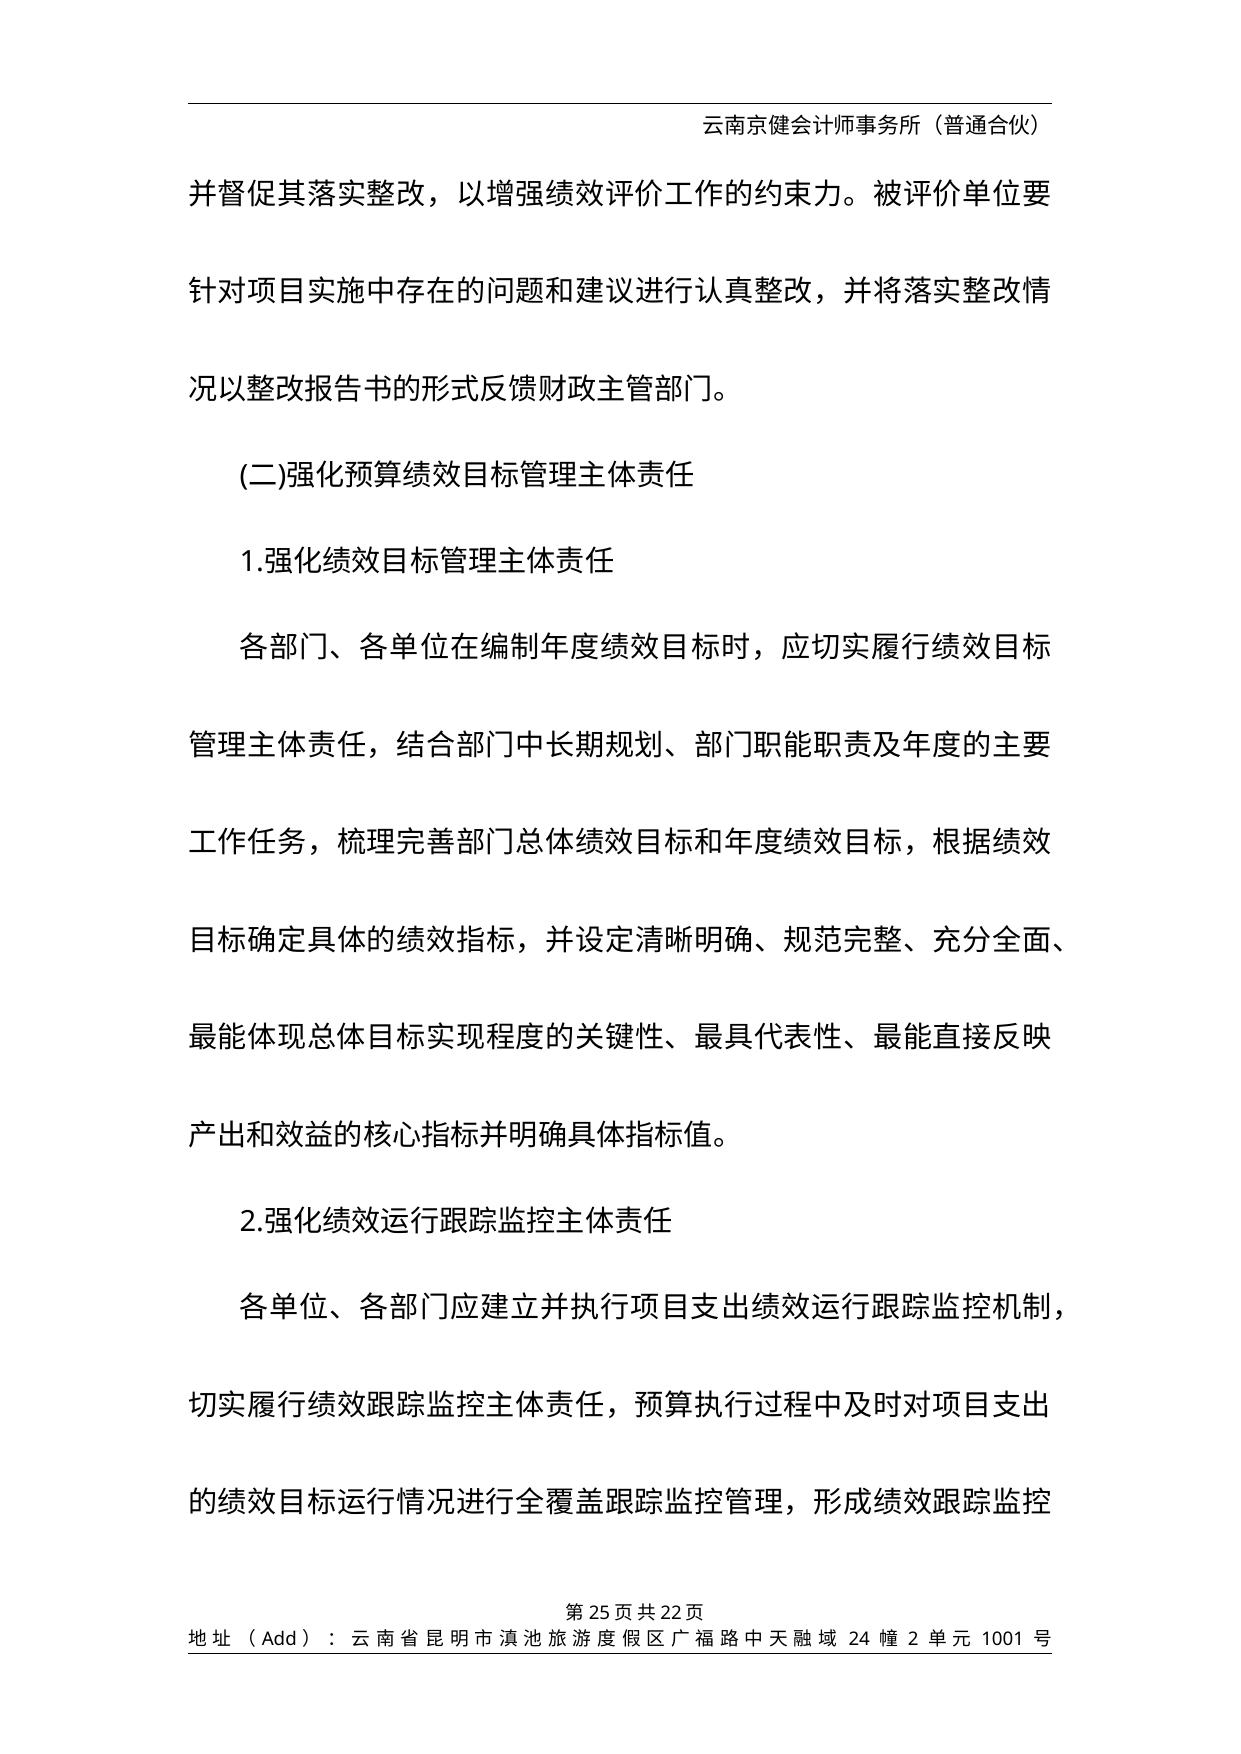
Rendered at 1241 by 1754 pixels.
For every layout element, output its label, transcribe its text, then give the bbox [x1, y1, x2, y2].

text 各部门、各单位在编制年度绩效目标时，应切实履行绩效目标管理主体责任，结合部门中长期规划、部门职能职责及年度的主要工作任务，梳理完善部门总体绩效目标和年度绩效目标，根据绩效目标确定具体的绩效指标，并设定清晰明确、规范完整、充分全面、最能体现总体目标实现程度的关键性、最具代表性、最能直接反映产出和效益的核心指标并明确具体指标值。 [188, 612, 1052, 1165]
text (二)强化预算绩效目标管理主体责任 [188, 440, 1052, 505]
text 2.强化绩效运行跟踪监控主体责任 [188, 1186, 1052, 1251]
text 1.强化绩效目标管理主体责任 [188, 526, 1052, 591]
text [188, 1272, 1052, 1532]
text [188, 159, 1052, 419]
